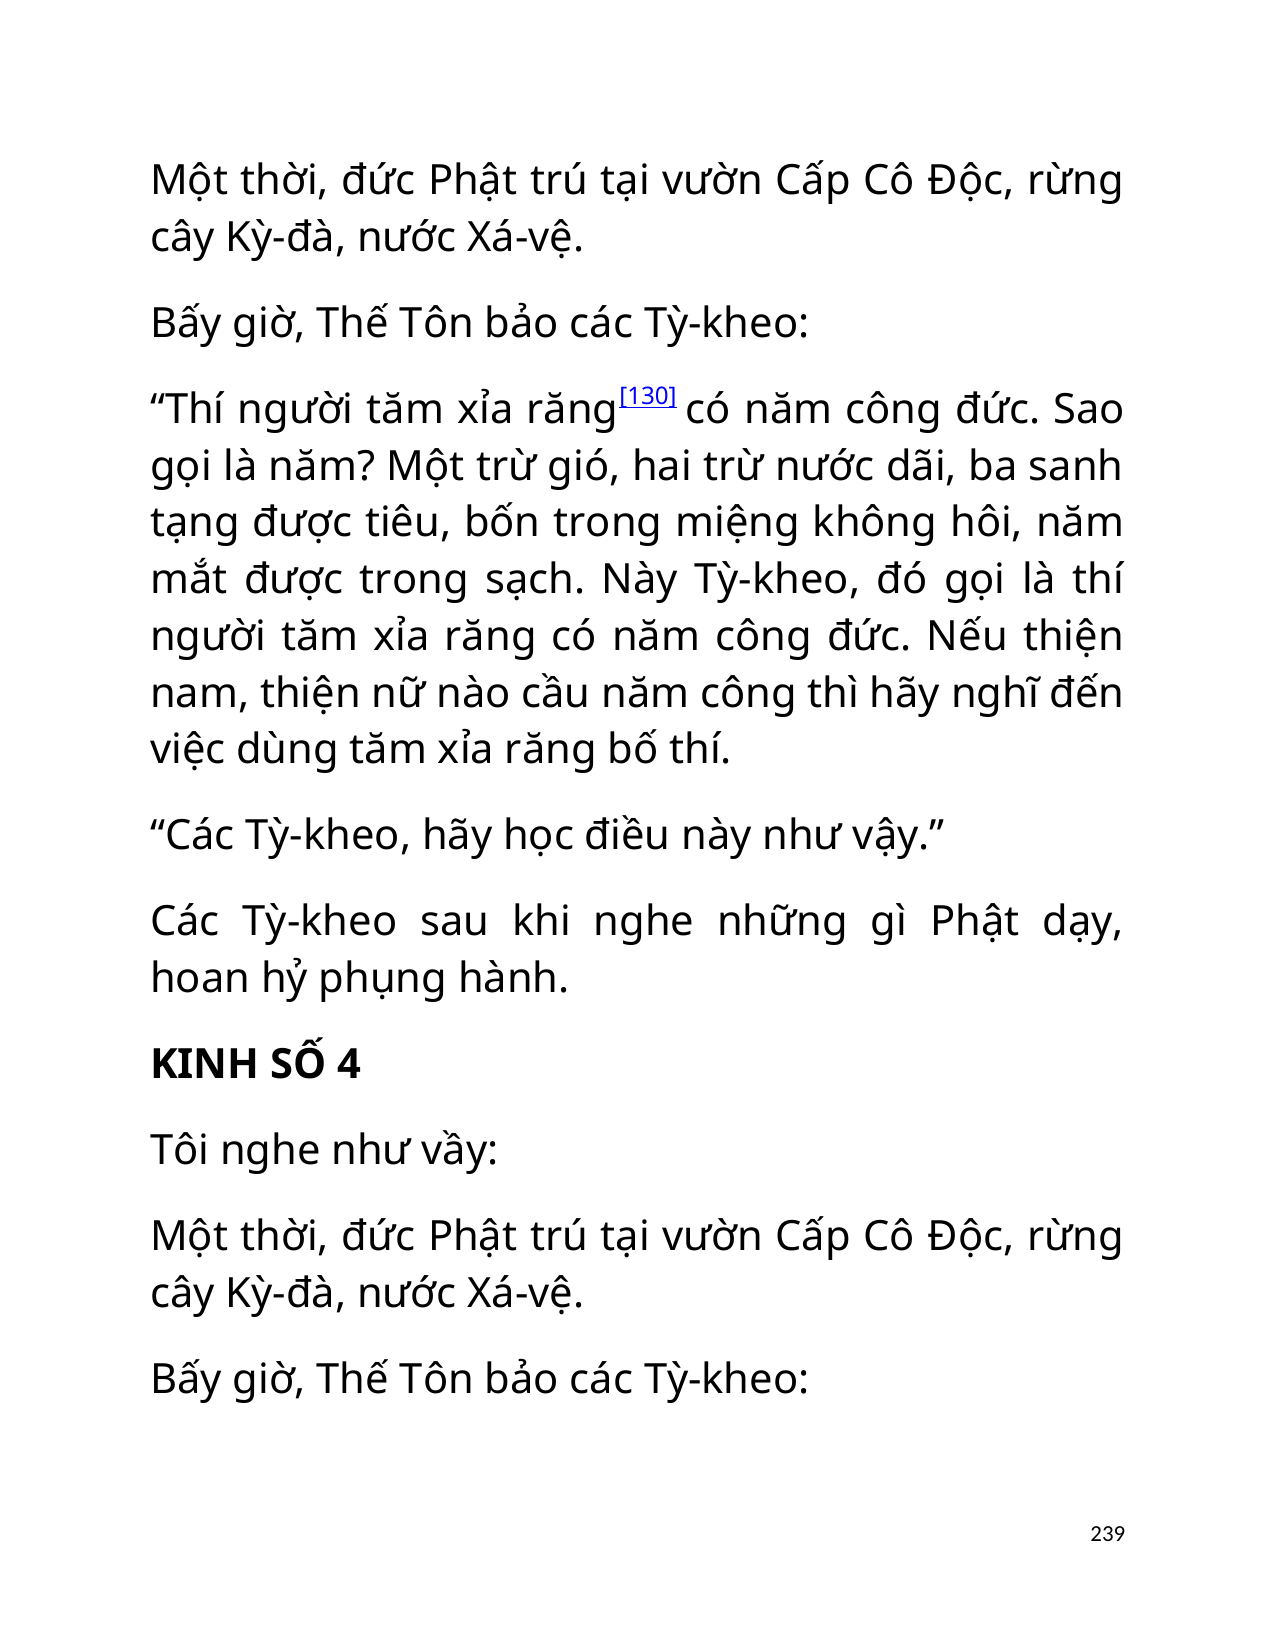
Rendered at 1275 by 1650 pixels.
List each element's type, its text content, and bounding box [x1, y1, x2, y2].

text “Thí người tăm xỉa răng[130] có năm công đức. Sao gọi là năm? Một trừ gió, hai trừ nước dãi, ba sanh tạng được tiêu, bốn trong miệng không hôi, năm mắt được trong sạch. Này Tỳ-kheo, đó gọi là thí người tăm xỉa răng có năm công đức. Nếu thiện nam, thiện nữ nào cầu năm công thì hãy nghĩ đến việc dùng tăm xỉa răng bố thí. [150, 379, 1125, 776]
text Các Tỳ-kheo sau khi nghe những gì Phật dạy, hoan hỷ phụng hành. [150, 891, 1125, 1005]
text “Các Tỳ-kheo, hãy học điều này như vậy.” [150, 805, 1125, 862]
text Bấy giờ, Thế Tôn bảo các Tỳ-kheo: [150, 1348, 1125, 1405]
text KINH SỐ 4 [150, 1034, 1125, 1091]
text Một thời, đức Phật trú tại vườn Cấp Cô Độc, rừng cây Kỳ-đà, nước Xá-vệ. [150, 150, 1125, 263]
text Bấy giờ, Thế Tôn bảo các Tỳ-kheo: [150, 293, 1125, 349]
text Một thời, đức Phật trú tại vườn Cấp Cô Độc, rừng cây Kỳ-đà, nước Xá-vệ. [150, 1206, 1125, 1319]
text Tôi nghe như vầy: [150, 1120, 1125, 1177]
